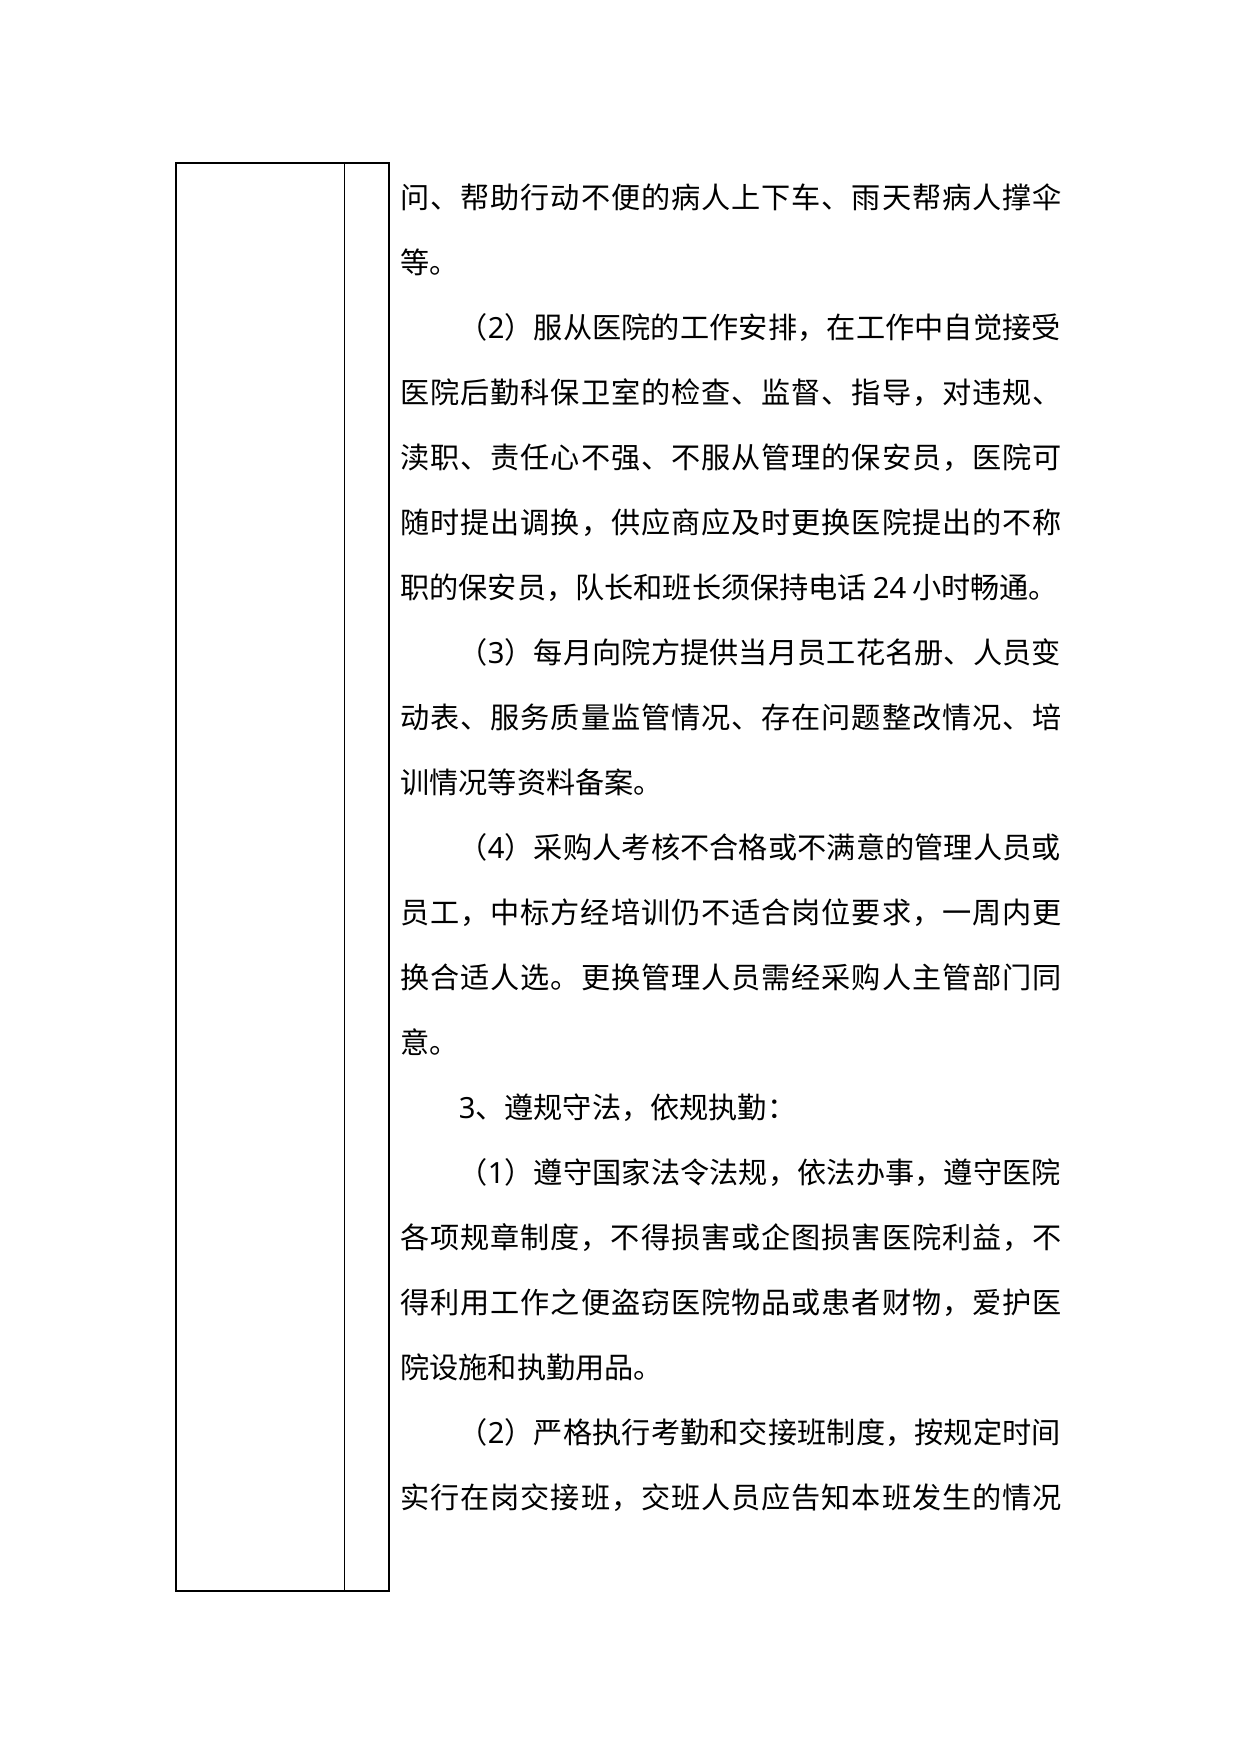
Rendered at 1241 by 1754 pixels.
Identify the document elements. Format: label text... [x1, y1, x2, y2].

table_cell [390, 162, 1073, 1590]
table_cell 1 [345, 164, 388, 1590]
table_cell [177, 164, 344, 1590]
